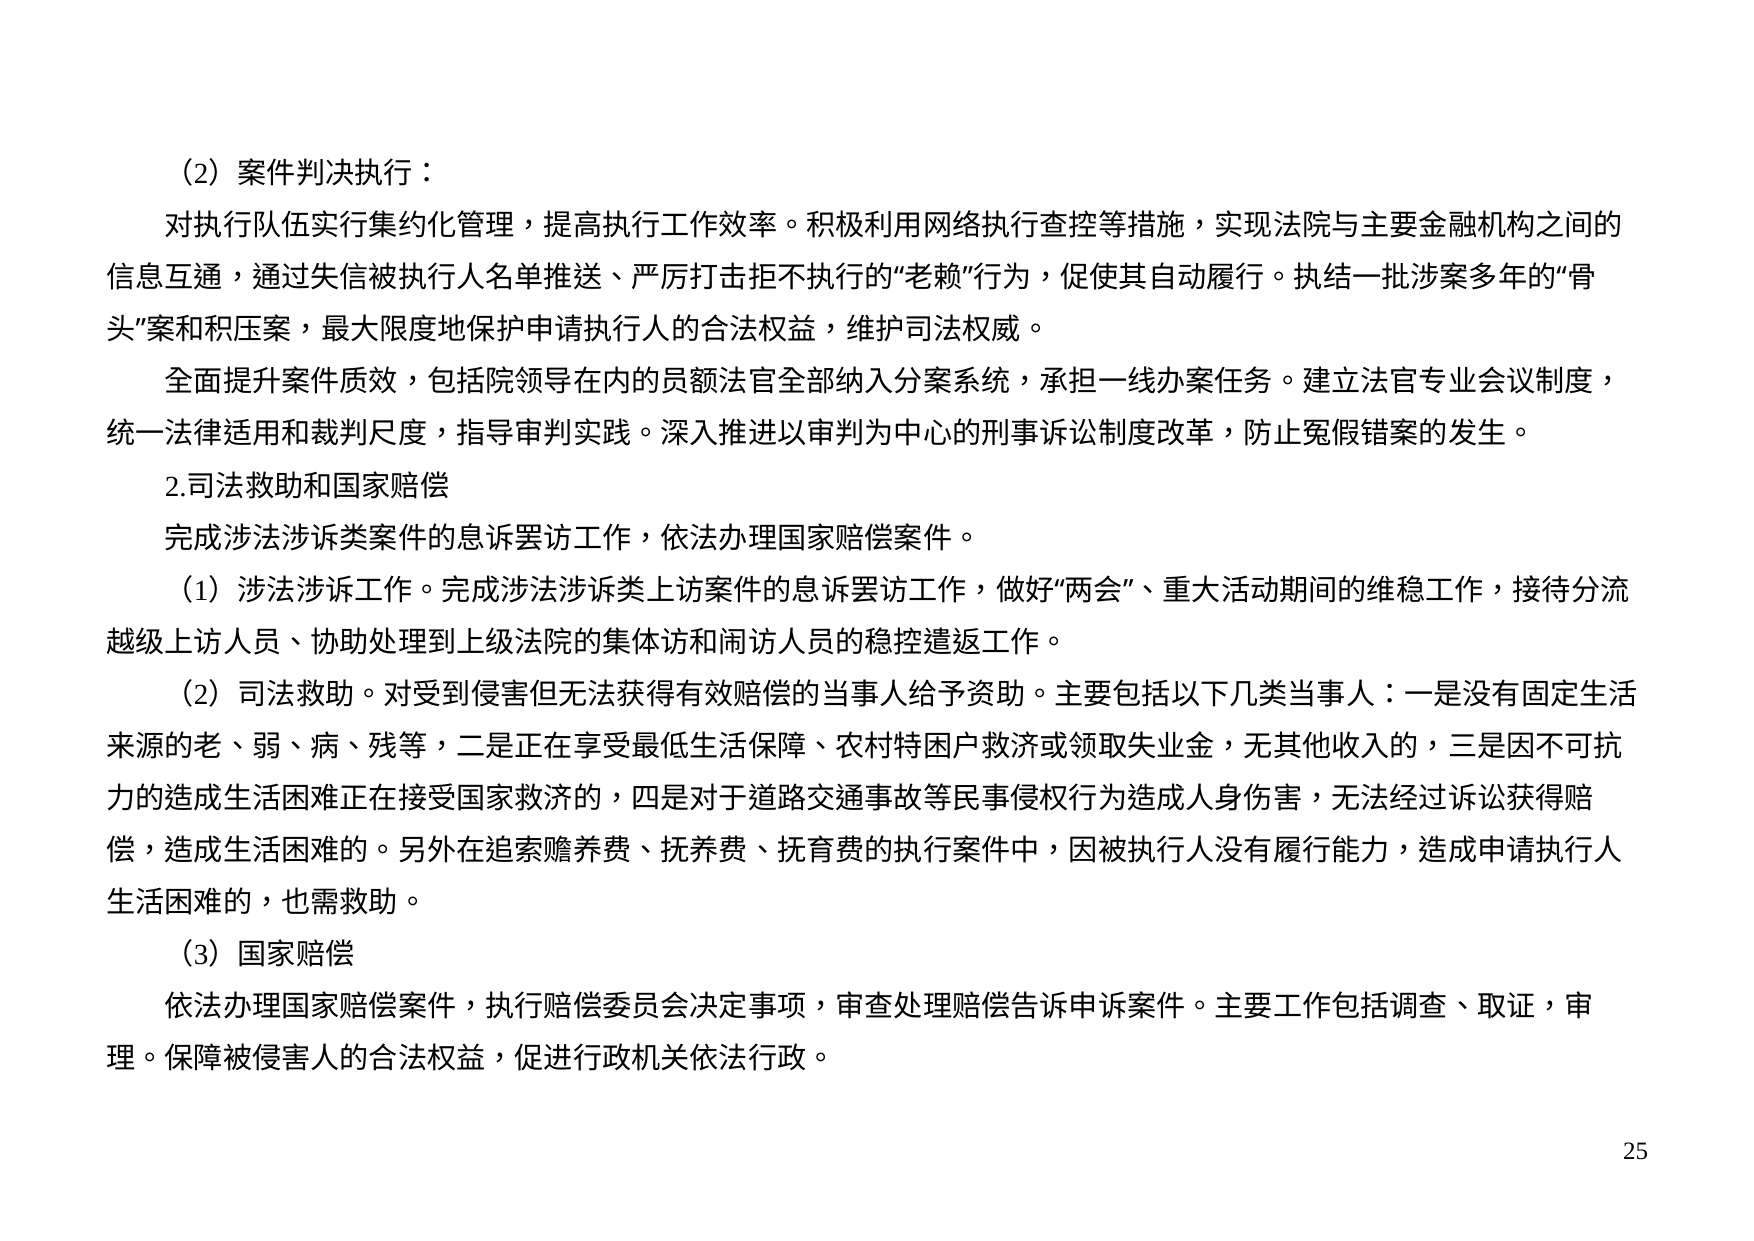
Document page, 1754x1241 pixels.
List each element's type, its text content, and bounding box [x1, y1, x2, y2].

text 对执行队伍实行集约化管理，提高执行工作效率。积极利用网络执行查控等措施，实现法院与主要金融机构之间的信息互通，通过失信被执行人名单推送、严厉打击拒不执行的“老赖”行为，促使其自动履行。执结一批涉案多年的“骨头”案和积压案，最大限度地保护申请执行人的合法权益，维护司法权威。 [106, 194, 1648, 350]
text （2）司法救助。对受到侵害但无法获得有效赔偿的当事人给予资助。主要包括以下几类当事人：一是没有固定生活来源的老、弱、病、残等，二是正在享受最低生活保障、农村特困户救济或领取失业金，无其他收入的，三是因不可抗力的造成生活困难正在接受国家救济的，四是对于道路交通事故等民事侵权行为造成人身伤害，无法经过诉讼获得赔偿，造成生活困难的。另外在追索赡养费、抚养费、抚育费的执行案件中，因被执行人没有履行能力，造成申请执行人生活困难的，也需救助。 [106, 663, 1648, 923]
text （2）案件判决执行： [106, 142, 1648, 194]
text 全面提升案件质效，包括院领导在内的员额法官全部纳入分案系统，承担一线办案任务。建立法官专业会议制度，统一法律适用和裁判尺度，指导审判实践。深入推进以审判为中心的刑事诉讼制度改革，防止冤假错案的发生。 [106, 350, 1648, 454]
text 完成涉法涉诉类案件的息诉罢访工作，依法办理国家赔偿案件。 [106, 506, 1648, 558]
text （3）国家赔偿 [106, 923, 1648, 975]
text （1）涉法涉诉工作。完成涉法涉诉类上访案件的息诉罢访工作，做好“两会”、重大活动期间的维稳工作，接待分流越级上访人员、协助处理到上级法院的集体访和闹访人员的稳控遣返工作。 [106, 558, 1648, 663]
text 依法办理国家赔偿案件，执行赔偿委员会决定事项，审查处理赔偿告诉申诉案件。主要工作包括调查、取证，审理。保障被侵害人的合法权益，促进行政机关依法行政。 [106, 975, 1648, 1079]
text 2.司法救助和国家赔偿 [106, 454, 1648, 506]
